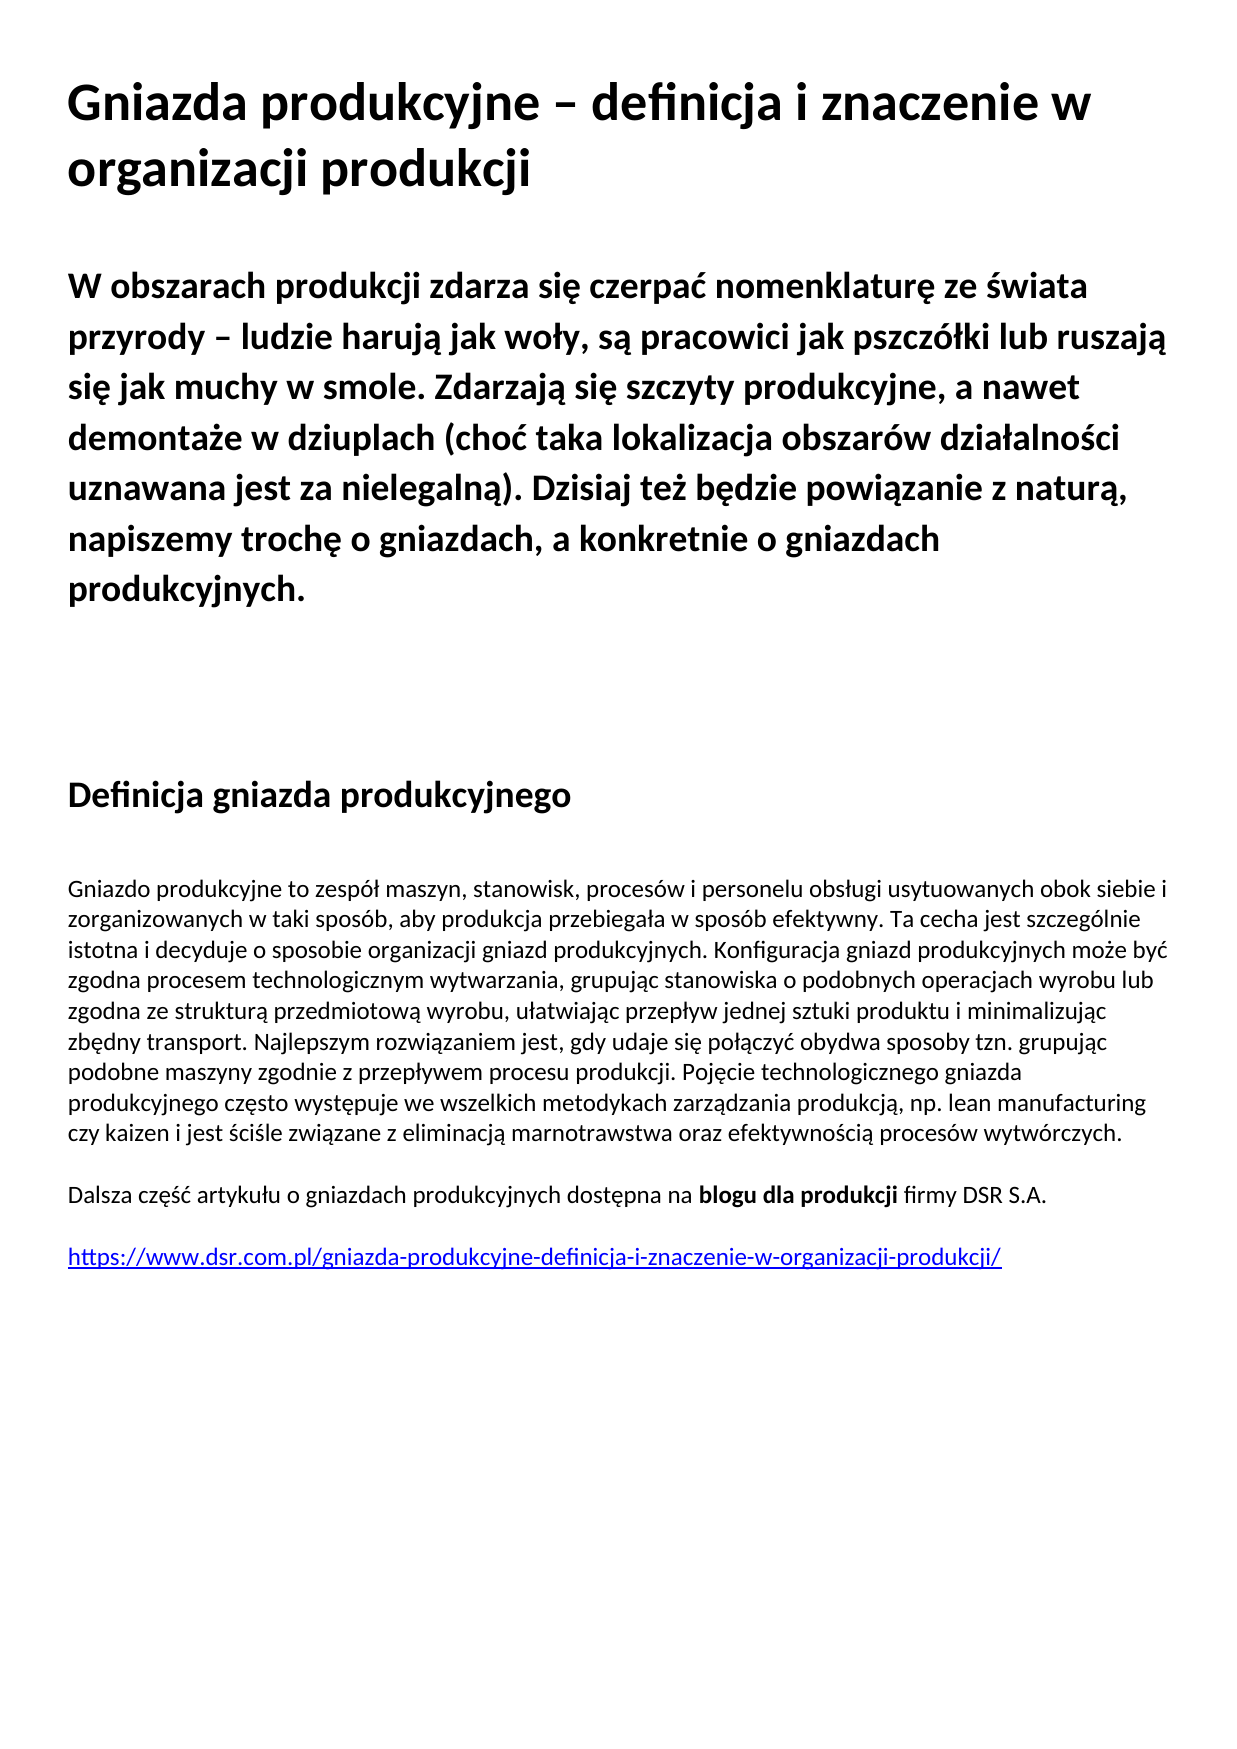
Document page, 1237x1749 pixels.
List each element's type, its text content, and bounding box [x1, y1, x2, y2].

text Dalsza część artykułu o gniazdach produkcyjnych dostępna na blogu dla produkcji firmy DSR S.A. [68, 1179, 1169, 1209]
text https://www.dsr.com.pl/gniazda-produkcyjne-definicja-i-znaczenie-w-organizacji-produkcji/ [68, 1241, 1169, 1271]
text W obszarach produkcji zdarza się czerpać nomenklaturę ze świata przyrody – ludzie harują jak woły, są pracowici jak pszczółki lub ruszają się jak muchy w smole. Zdarzają się szczyty produkcyjne, a nawet demontaże w dziuplach (choć taka lokalizacja obszarów działalności uznawana jest za nielegalną). Dzisiaj też będzie powiązanie z naturą, napiszemy trochę o gniazdach, a konkretnie o gniazdach produkcyjnych. [68, 262, 1169, 611]
text Gniazda produkcyjne – definicja i znaczenie w organizacji produkcji [68, 68, 1169, 200]
text Definicja gniazda produkcyjnego [68, 771, 1169, 816]
text Gniazdo produkcyjne to zespół maszyn, stanowisk, procesów i personelu obsługi usytuowanych obok siebie i zorganizowanych w taki sposób, aby produkcja przebiegała w sposób efektywny. Ta cecha jest szczególnie istotna i decyduje o sposobie organizacji gniazd produkcyjnych. Konfiguracja gniazd produkcyjnych może być zgodna procesem technologicznym wytwarzania, grupując stanowiska o podobnych operacjach wyrobu lub zgodna ze strukturą przedmiotową wyrobu, ułatwiając przepływ jednej sztuki produktu i minimalizując zbędny transport. Najlepszym rozwiązaniem jest, gdy udaje się połączyć obydwa sposoby tzn. grupując podobne maszyny zgodnie z przepływem procesu produkcji. Pojęcie technologicznego gniazda produkcyjnego często występuje we wszelkich metodykach zarządzania produkcją, np. lean manufacturing czy kaizen i jest ściśle związane z eliminacją marnotrawstwa oraz efektywnością procesów wytwórczych. [68, 873, 1169, 1148]
